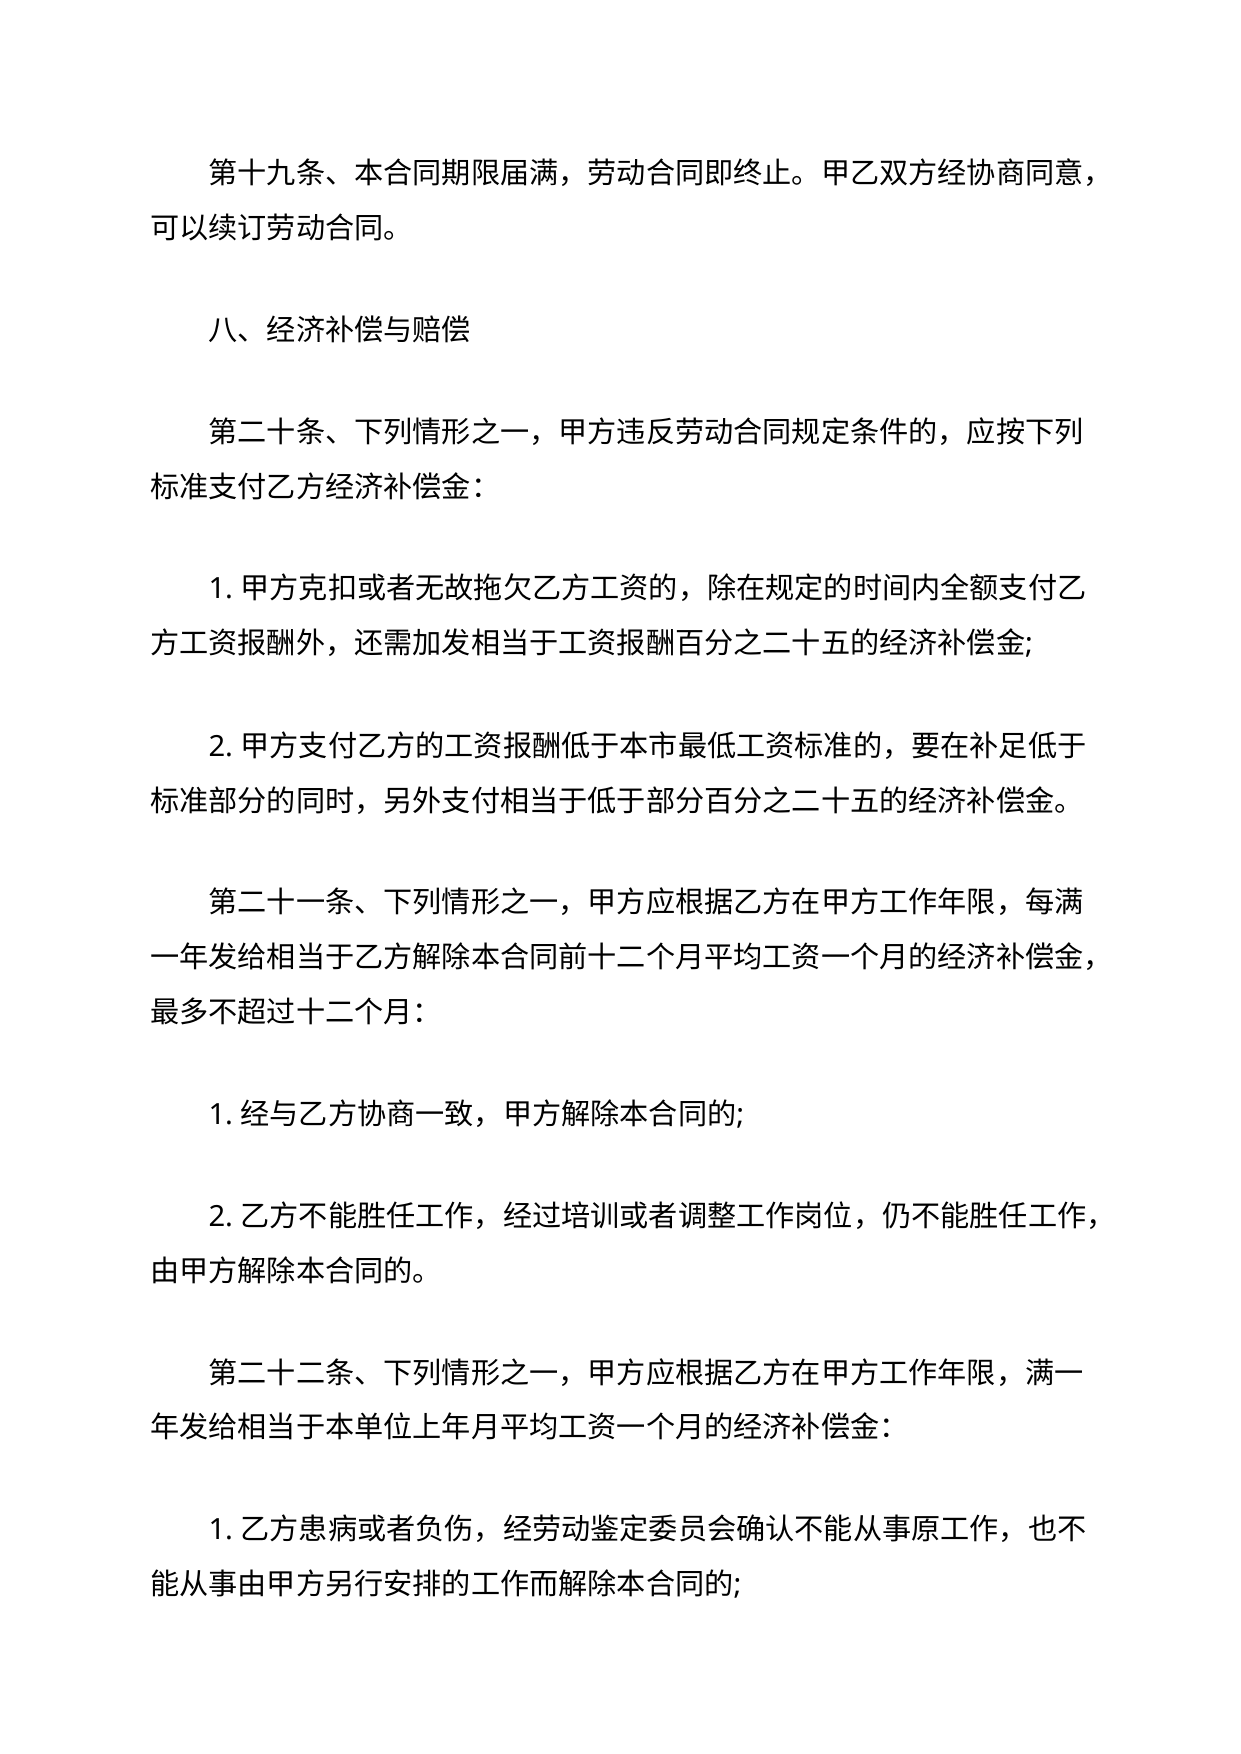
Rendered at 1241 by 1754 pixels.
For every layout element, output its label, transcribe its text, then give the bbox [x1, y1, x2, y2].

text 1. 乙方患病或者负伤，经劳动鉴定委员会确认不能从事原工作，也不能从事由甲方另行安排的工作而解除本合同的; [150, 1506, 1090, 1603]
text 第十九条、本合同期限届满，劳动合同即终止。甲乙双方经协商同意，可以续订劳动合同。 [150, 150, 1090, 247]
text 1. 甲方克扣或者无故拖欠乙方工资的，除在规定的时间内全额支付乙方工资报酬外，还需加发相当于工资报酬百分之二十五的经济补偿金; [150, 565, 1090, 662]
text 八、经济补偿与赔偿 [150, 307, 1090, 349]
text 第二十二条、下列情形之一，甲方应根据乙方在甲方工作年限，满一年发给相当于本单位上年月平均工资一个月的经济补偿金： [150, 1349, 1090, 1446]
text 2. 甲方支付乙方的工资报酬低于本市最低工资标准的，要在补足低于标准部分的同时，另外支付相当于低于部分百分之二十五的经济补偿金。 [150, 722, 1090, 819]
text 2. 乙方不能胜任工作，经过培训或者调整工作岗位，仍不能胜任工作，由甲方解除本合同的。 [150, 1192, 1090, 1290]
text 1. 经与乙方协商一致，甲方解除本合同的; [150, 1090, 1090, 1133]
text 第二十一条、下列情形之一，甲方应根据乙方在甲方工作年限，每满一年发给相当于乙方解除本合同前十二个月平均工资一个月的经济补偿金，最多不超过十二个月： [150, 879, 1090, 1031]
text 第二十条、下列情形之一，甲方违反劳动合同规定条件的，应按下列标准支付乙方经济补偿金： [150, 408, 1090, 506]
